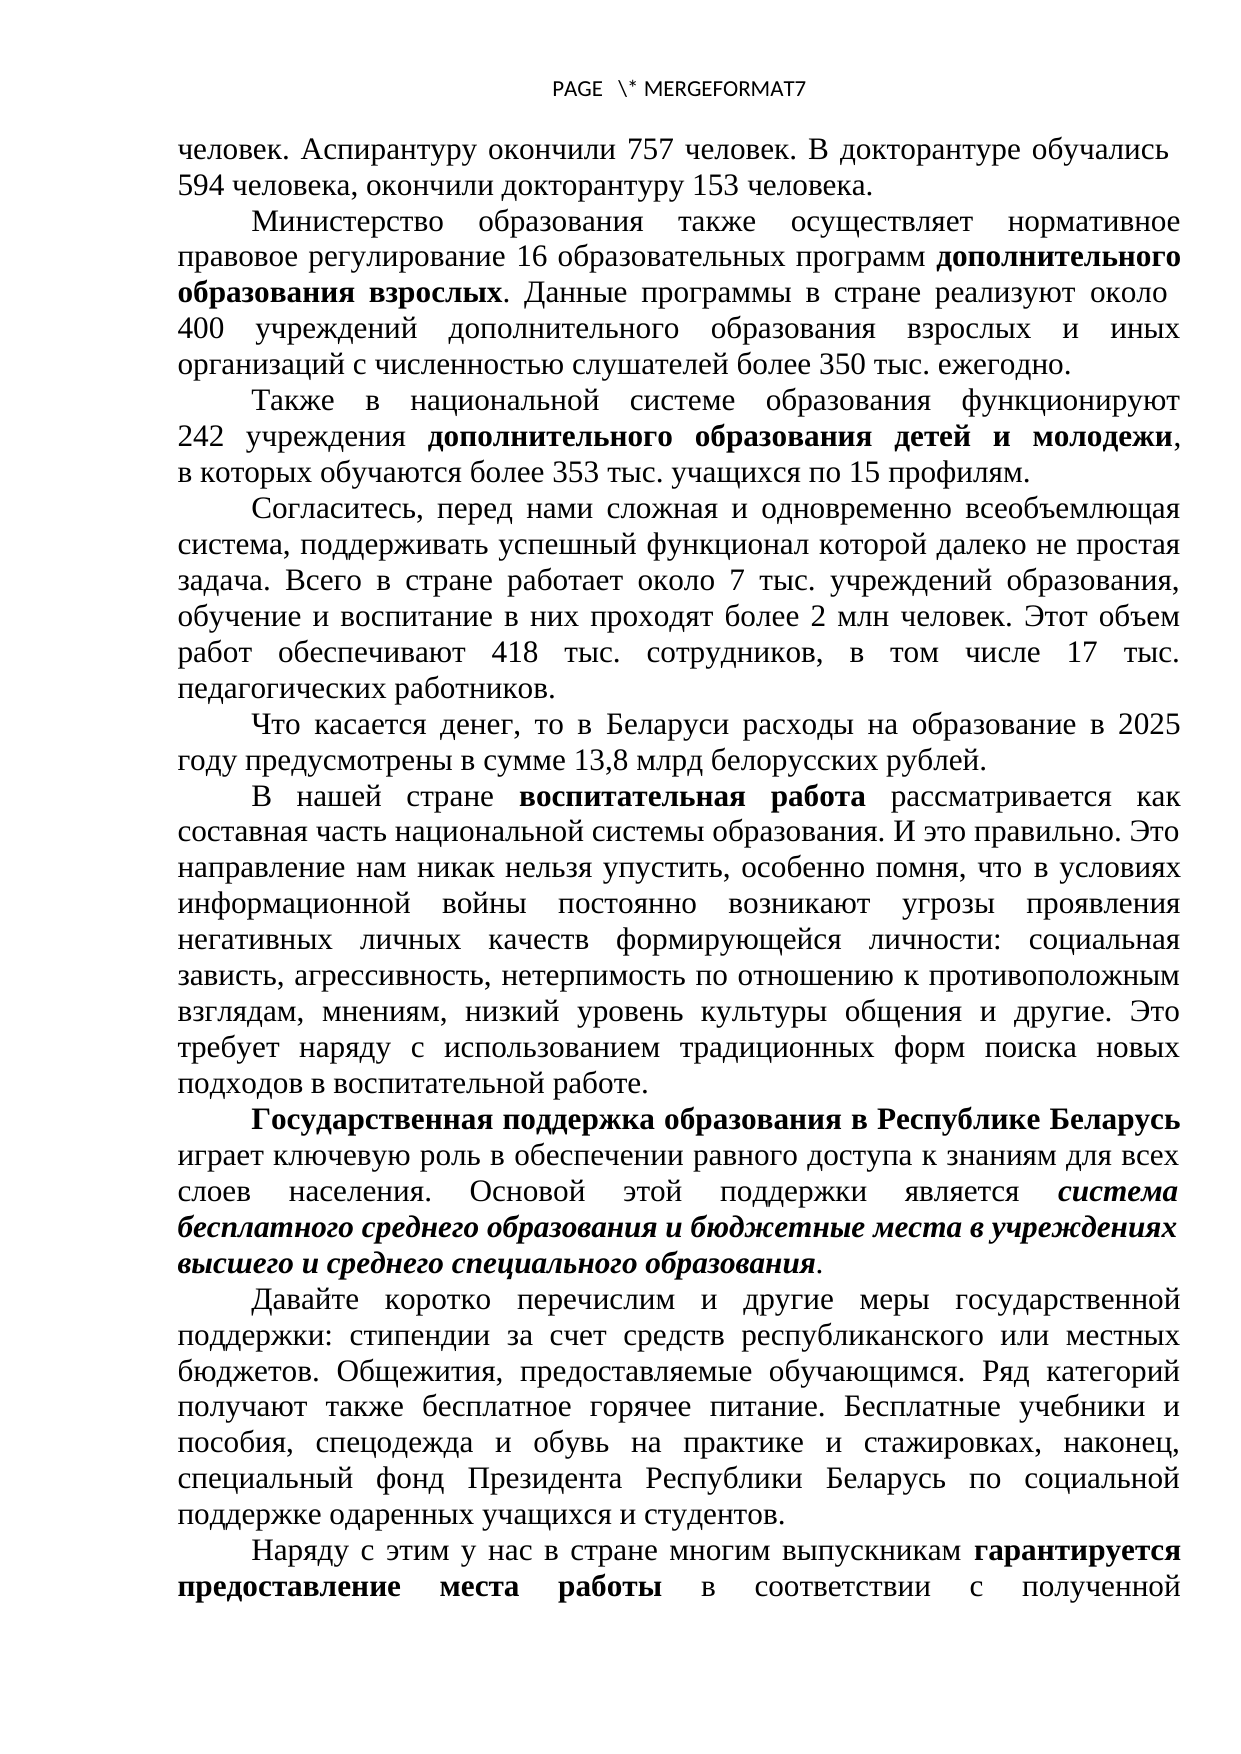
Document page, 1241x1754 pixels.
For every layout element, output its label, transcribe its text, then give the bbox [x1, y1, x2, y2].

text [177, 130, 1181, 202]
text Согласитесь, перед нами сложная и одновременно всеобъемлющая система, поддерживать успешный функционал которой далеко не простая задача. Всего в стране работает около 7 тыс. учреждений образования, обучение и воспитание в них проходят более 2 млн человек. Этот объем работ обеспечивают 418 тыс. сотрудников, в том числе 17 тыс. педагогических работников. [177, 489, 1181, 705]
text Также в национальной системе образования функционируют 242 учреждения дополнительного образования детей и молодежи, в которых обучаются более 353 тыс. учащихся по 15 профилям. [177, 381, 1181, 489]
text Министерство образования также осуществляет нормативное правовое регулирование 16 образовательных программ дополнительного образования взрослых. Данные программы в стране реализуют около 400 учреждений дополнительного образования взрослых и иных организаций с численностью слушателей более 350 тыс. ежегодно. [177, 202, 1181, 381]
text Давайте коротко перечислим и другие меры государственной поддержки: стипендии за счет средств республиканского или местных бюджетов. Общежития, предоставляемые обучающимся. Ряд категорий получают также бесплатное горячее питание. Бесплатные учебники и пособия, спецодежда и обувь на практике и стажировках, наконец, специальный фонд Президента Республики Беларусь по социальной поддержке одаренных учащихся и студентов. [177, 1280, 1181, 1531]
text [177, 1531, 1181, 1603]
text В нашей стране воспитательная работа рассматривается как составная часть национальной системы образования. И это правильно. Это направление нам никак нельзя упустить, особенно помня, что в условиях информационной войны постоянно возникают угрозы проявления негативных личных качеств формирующейся личности: социальная зависть, агрессивность, нетерпимость по отношению к противоположным взглядам, мнениям, низкий уровень культуры общения и другие. Это требует наряду с использованием традиционных форм поиска новых подходов в воспитательной работе. [177, 777, 1181, 1100]
text Что касается денег, то в Беларуси расходы на образование в 2025 году предусмотрены в сумме 13,8 млрд белорусских рублей. [177, 705, 1181, 777]
text Государственная поддержка образования в Республике Беларусь играет ключевую роль в обеспечении равного доступа к знаниям для всех слоев населения. Основой этой поддержки является система бесплатного среднего образования и бюджетные места в учреждениях высшего и среднего специального образования. [177, 1100, 1181, 1280]
